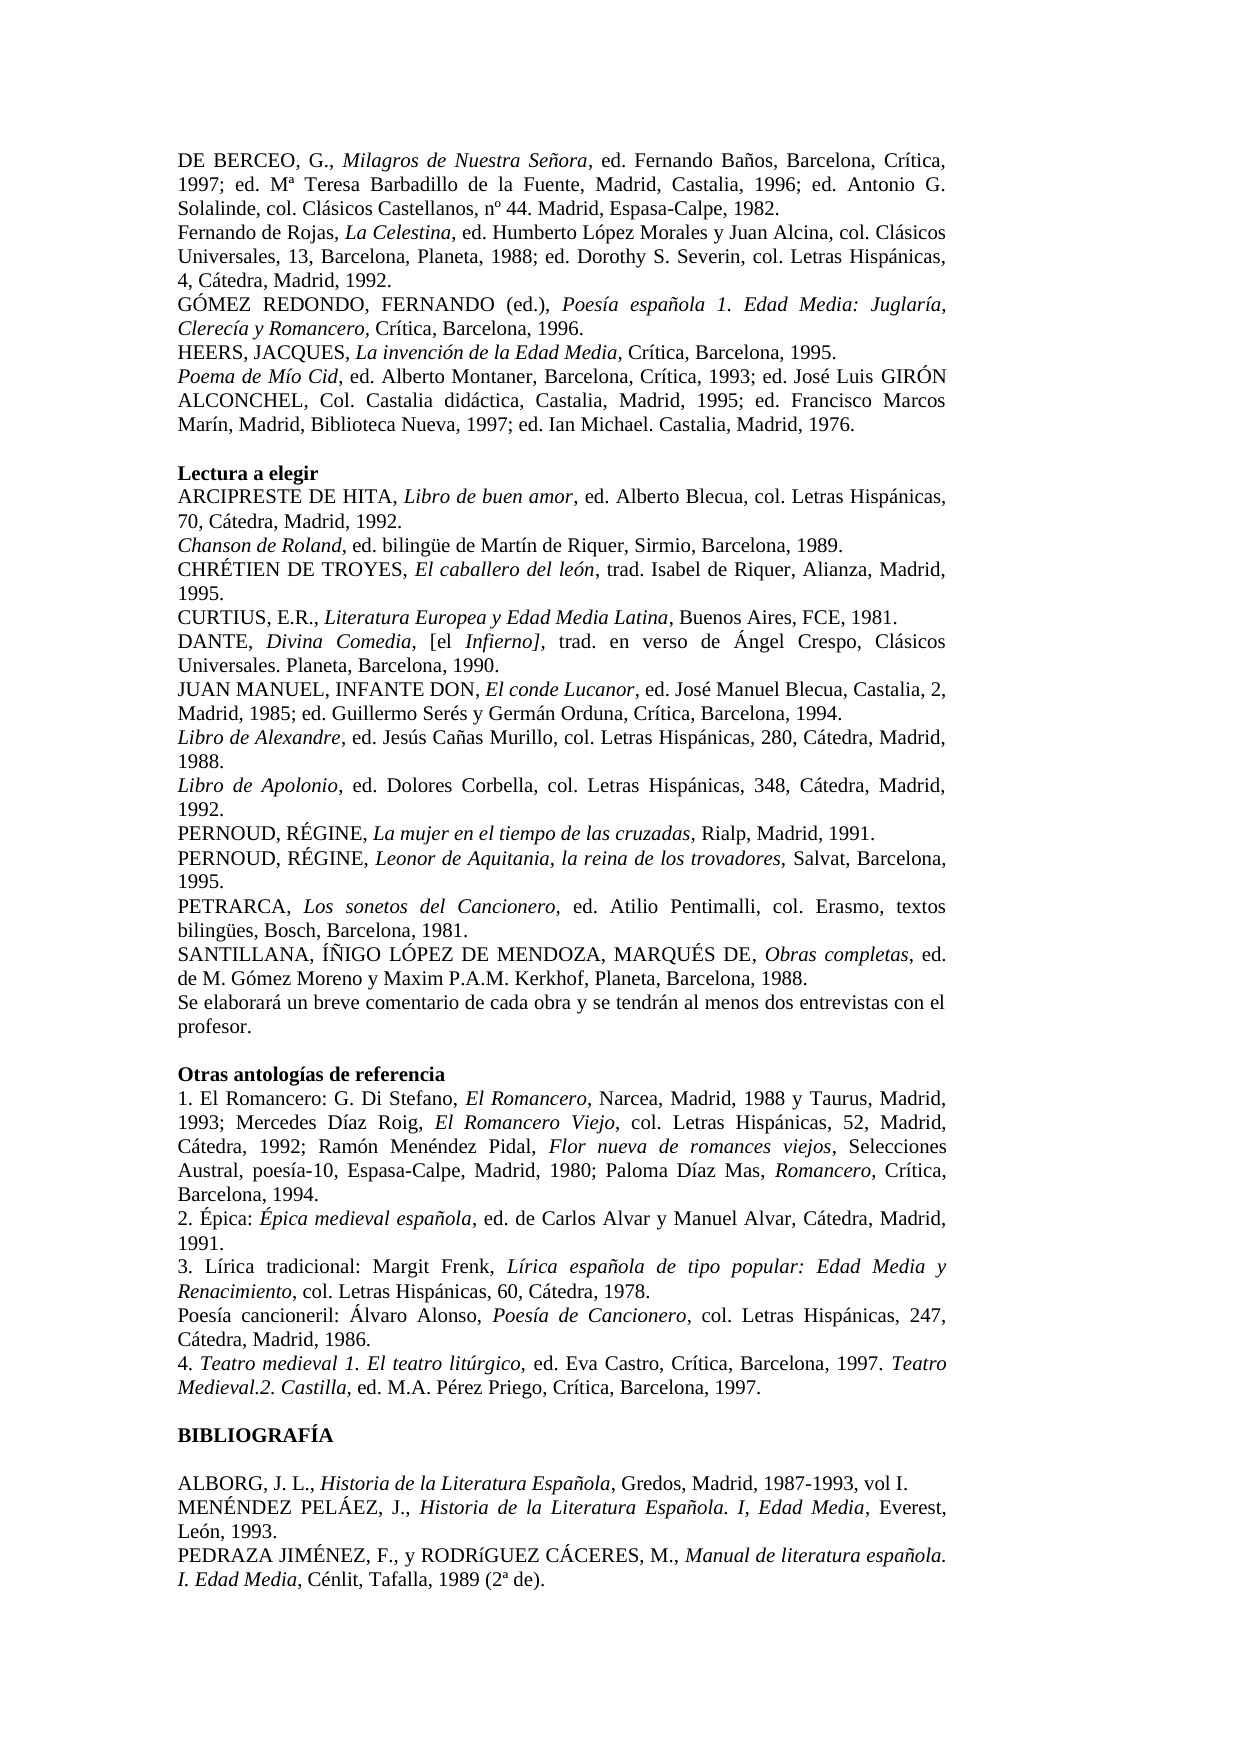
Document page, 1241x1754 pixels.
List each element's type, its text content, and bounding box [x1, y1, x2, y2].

text Bibliografía [177, 1423, 947, 1447]
text 3. Lírica tradicional: Margit Frenk, Lírica española de tipo popular: Edad Media y Renacimiento, col. Letras Hispánicas, 60, Cátedra, 1978. [177, 1254, 947, 1303]
text Gómez Redondo, Fernando (ed.), Poesía española 1. Edad Media: Juglaría, Clerecía y Romancero, Crítica, Barcelona, 1996. [177, 292, 947, 340]
text Pernoud, Régine, La mujer en el tiempo de las cruzadas, Rialp, Madrid, 1991. [177, 821, 947, 845]
text 4. Teatro medieval 1. El teatro litúrgico, ed. Eva Castro, Crítica, Barcelona, 1997. Teatro Medieval.2. Castilla, ed. M.A. Pérez Priego, Crítica, Barcelona, 1997. [177, 1351, 947, 1399]
text Pedraza Jiménez, F., y RODRíGUEZ CÁCERES, M., Manual de literatura española. I. Edad Media, Cénlit, Tafalla, 1989 (2ª de). [177, 1543, 947, 1591]
text Libro de Alexandre, ed. Jesús Cañas Murillo, col. Letras Hispánicas, 280, Cátedra, Madrid, 1988. [177, 725, 947, 773]
text Chrétien de Troyes, El caballero del león, trad. Isabel de Riquer, Alianza, Madrid, 1995. [177, 557, 947, 605]
text Petrarca, Los sonetos del Cancionero, ed. Atilio Pentimalli, col. Erasmo, textos bilingües, Bosch, Barcelona, 1981. [177, 893, 947, 942]
text Chanson de Roland, ed. bilingüe de Martín de Riquer, Sirmio, Barcelona, 1989. [177, 533, 947, 557]
text Curtius, E.R., Literatura Europea y Edad Media Latina, Buenos Aires, FCE, 1981. [177, 605, 947, 629]
text Poema de Mío Cid, ed. Alberto Montaner, Barcelona, Crítica, 1993; ed. José Luis Girón Alconchel, Col. Castalia didáctica, Castalia, Madrid, 1995; ed. Francisco Marcos Marín, Madrid, Biblioteca Nueva, 1997; ed. Ian Michael. Castalia, Madrid, 1976. [177, 364, 947, 436]
text Fernando de Rojas, La Celestina, ed. Humberto López Morales y Juan Alcina, col. Clásicos Universales, 13, Barcelona, Planeta, 1988; ed. Dorothy S. Severin, col. Letras Hispánicas, 4, Cátedra, Madrid, 1992. [177, 220, 947, 292]
text 1. El Romancero: G. Di Stefano, El Romancero, Narcea, Madrid, 1988 y Taurus, Madrid, 1993; Mercedes Díaz Roig, El Romancero Viejo, col. Letras Hispánicas, 52, Madrid, Cátedra, 1992; Ramón Menéndez Pidal, Flor nueva de romances viejos, Selecciones Austral, poesía-10, Espasa-Calpe, Madrid, 1980; Paloma Díaz Mas, Romancero, Crítica, Barcelona, 1994. [177, 1086, 947, 1206]
text Lectura a elegir [177, 460, 947, 484]
text Menéndez Peláez, J., Historia de la Literatura Española. I, Edad Media, Everest, León, 1993. [177, 1495, 947, 1543]
text 2. Épica: Épica medieval española, ed. de Carlos Alvar y Manuel Alvar, Cátedra, Madrid, 1991. [177, 1206, 947, 1254]
text Pernoud, Régine, Leonor de Aquitania, la reina de los trovadores, Salvat, Barcelona, 1995. [177, 845, 947, 893]
text de Berceo, G., Milagros de Nuestra Señora, ed. Fernando Baños, Barcelona, Crítica, 1997; ed. Mª Teresa Barbadillo de la Fuente, Madrid, Castalia, 1996; ed. Antonio G. Solalinde, col. Clásicos Castellanos, nº 44. Madrid, Espasa-Calpe, 1982. [177, 148, 947, 220]
text Se elaborará un breve comentario de cada obra y se tendrán al menos dos entrevistas con el profesor. [177, 990, 947, 1038]
text Arcipreste de Hita, Libro de buen amor, ed. Alberto Blecua, col. Letras Hispánicas, 70, Cátedra, Madrid, 1992. [177, 484, 947, 533]
text Poesía cancioneril: Álvaro Alonso, Poesía de Cancionero, col. Letras Hispánicas, 247, Cátedra, Madrid, 1986. [177, 1303, 947, 1351]
text Santillana, Íñigo López de Mendoza, Marqués de, Obras completas, ed. de M. Gómez Moreno y Maxim P.A.M. Kerkhof, Planeta, Barcelona, 1988. [177, 942, 947, 990]
text Libro de Apolonio, ed. Dolores Corbella, col. Letras Hispánicas, 348, Cátedra, Madrid, 1992. [177, 773, 947, 821]
text Otras antologías de referencia [177, 1062, 947, 1086]
text Heers, Jacques, La invención de la Edad Media, Crítica, Barcelona, 1995. [177, 340, 947, 364]
text Alborg, J. L., Historia de la Literatura Española, Gredos, Madrid, 1987-1993, vol I. [177, 1471, 947, 1495]
text Dante, Divina Comedia, [el Infierno], trad. en verso de Ángel Crespo, Clásicos Universales. Planeta, Barcelona, 1990. [177, 629, 947, 677]
text Juan Manuel, Infante don, El conde Lucanor, ed. José Manuel Blecua, Castalia, 2, Madrid, 1985; ed. Guillermo Serés y Germán Orduna, Crítica, Barcelona, 1994. [177, 677, 947, 725]
